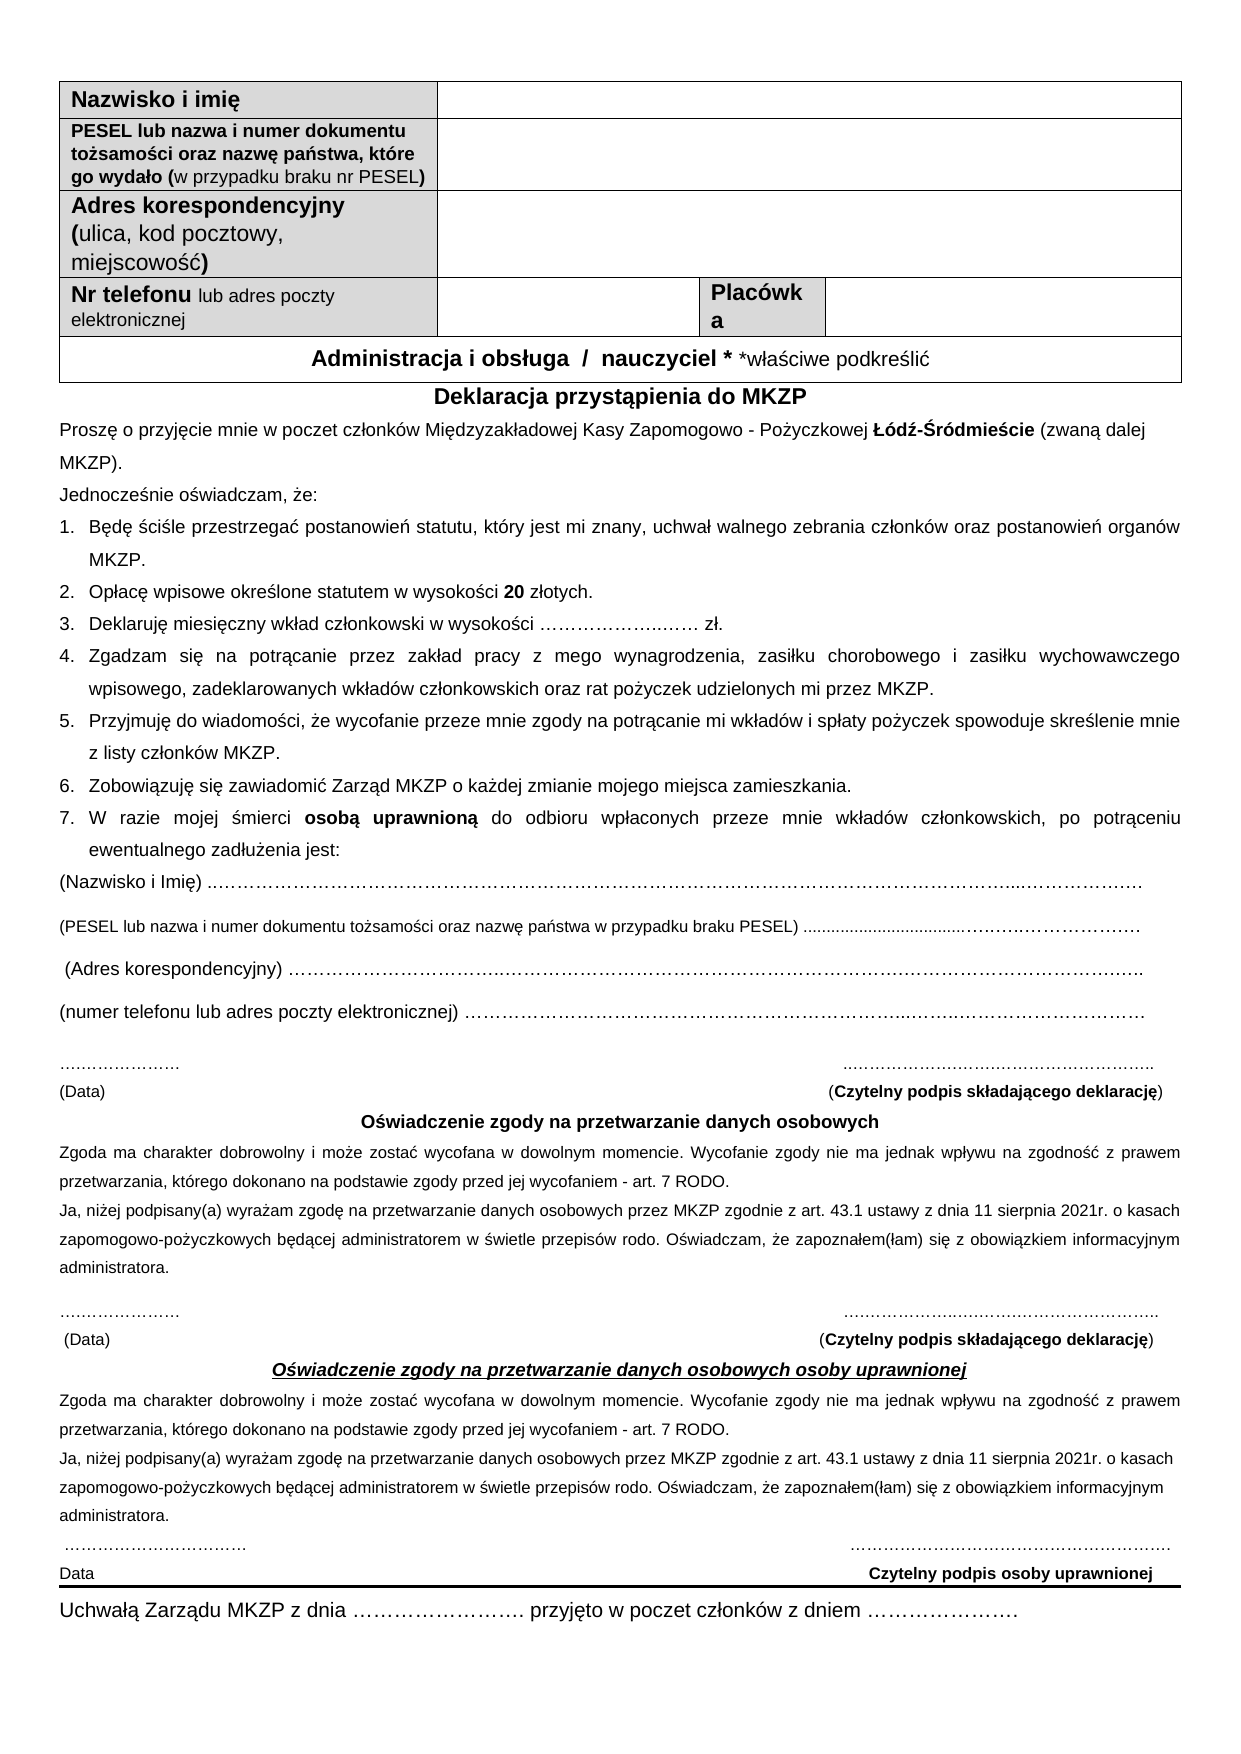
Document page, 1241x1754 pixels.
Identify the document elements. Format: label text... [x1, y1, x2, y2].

list Opłacę wpisowe określone statutem w wysokości 20 złotych. [59, 581, 1181, 602]
text Oświadczenie zgody na przetwarzanie danych osobowych osoby uprawnionej [59, 1359, 1181, 1381]
text (PESEL lub nazwa i numer dokumentu tożsamości oraz nazwę państwa w przypadku braku PESEL) ...................................…..…..…………….… [59, 914, 1181, 936]
table_header Nazwisko i imię [60, 82, 437, 118]
text (Data) (Czytelny podpis składającego deklarację) [59, 1330, 1181, 1349]
table_cell [438, 191, 1181, 277]
list Będę ściśle przestrzegać postanowień statutu, który jest mi znany, uchwał walnego zebrania członków oraz postanowień organów MKZP. [59, 516, 1181, 570]
text Uchwałą Zarządu MKZP z dnia ……………………. przyjęto w poczet członków z dniem …………………. [59, 1598, 1181, 1622]
table_cell [826, 278, 1181, 336]
list W razie mojej śmierci osobą uprawnioną do odbioru wpłaconych przeze mnie wkładów członkowskich, po potrąceniu ewentualnego zadłużenia jest: [59, 807, 1181, 861]
text Ja, niżej podpisany(a) wyrażam zgodę na przetwarzanie danych osobowych przez MKZP zgodnie z art. 43.1 ustawy z dnia 11 sierpnia 2021r. o kasach zapomogowo-pożyczkowych będącej administratorem w świetle przepisów rodo. Oświadczam, że zapoznałem(łam) się z obowiązkiem informacyjnym administratora. [59, 1449, 1181, 1525]
text (numer telefonu lub adres poczty elektronicznej) ……………………………………………………………...……..………………………… [59, 1001, 1181, 1022]
list Zobowiązuję się zawiadomić Zarząd MKZP o każdej zmianie mojego miejsca zamieszkania. [59, 774, 1181, 796]
text (Nazwisko i Imię) ..………………………………………………………………………………………………………………....…………….… [59, 871, 1181, 893]
list Zgadzam się na potrącanie przez zakład pracy z mego wynagrodzenia, zasiłku chorobowego i zasiłku wychowawczego wpisowego, zadeklarowanych wkładów członkowskich oraz rat pożyczek udzielonych mi przez MKZP. [59, 645, 1181, 699]
list Deklaruję miesięczny wkład członkowski w wysokości ………………..…… zł. [59, 613, 1181, 634]
text ….……………… ..……………….…….……………………….. [59, 1053, 1181, 1073]
text Zgoda ma charakter dobrowolny i może zostać wycofana w dowolnym momencie. Wycofanie zgody nie ma jednak wpływu na zgodność z prawem przetwarzania, którego dokonano na podstawie zgody przed jej wycofaniem - art. 7 RODO. [59, 1143, 1181, 1191]
table_cell [438, 119, 1181, 190]
text Jednocześnie oświadczam, że: [59, 484, 1181, 505]
table_cell PESEL lub nazwa i numer dokumentu tożsamości oraz nazwę państwa, które go wydało (w przypadku braku nr PESEL) [60, 119, 437, 190]
table_cell Nr telefonu lub adres poczty elektronicznej [60, 278, 437, 336]
text …………………………… …………………………………………………. [59, 1535, 1181, 1554]
text ….……………… ….……………..….…….…………………….. [59, 1301, 1181, 1321]
text Proszę o przyjęcie mnie w poczet członków Międzyzakładowej Kasy Zapomogowo - Pożyczkowej Łódź-Śródmieście (zwaną dalej MKZP). [59, 419, 1181, 473]
table_cell [438, 278, 699, 336]
table_cell Adres korespondencyjny (ulica, kod pocztowy, miejscowość) [60, 191, 437, 277]
text Oświadczenie zgody na przetwarzanie danych osobowych [59, 1111, 1181, 1132]
text Data Czytelny podpis osoby uprawnionej [59, 1564, 1181, 1585]
list Przyjmuję do wiadomości, że wycofanie przeze mnie zgody na potrącanie mi wkładów i spłaty pożyczek spowoduje skreślenie mnie z listy członków MKZP. [59, 710, 1181, 764]
table_cell Administracja i obsługa / nauczyciel * *właściwe podkreślić [60, 337, 1181, 382]
table_header [438, 82, 1181, 118]
text (Data) (Czytelny podpis składającego deklarację) [59, 1082, 1181, 1101]
text (Adres korespondencyjny) ……………………………..……………………………………………………….…………………………….….. [59, 958, 1181, 979]
text Zgoda ma charakter dobrowolny i może zostać wycofana w dowolnym momencie. Wycofanie zgody nie ma jednak wpływu na zgodność z prawem przetwarzania, którego dokonano na podstawie zgody przed jej wycofaniem - art. 7 RODO. [59, 1391, 1181, 1439]
text Deklaracja przystąpienia do MKZP [59, 383, 1181, 409]
text Ja, niżej podpisany(a) wyrażam zgodę na przetwarzanie danych osobowych przez MKZP zgodnie z art. 43.1 ustawy z dnia 11 sierpnia 2021r. o kasach zapomogowo-pożyczkowych będącej administratorem w świetle przepisów rodo. Oświadczam, że zapoznałem(łam) się z obowiązkiem informacyjnym administratora. [59, 1201, 1181, 1277]
table_cell Placówka [700, 278, 825, 336]
